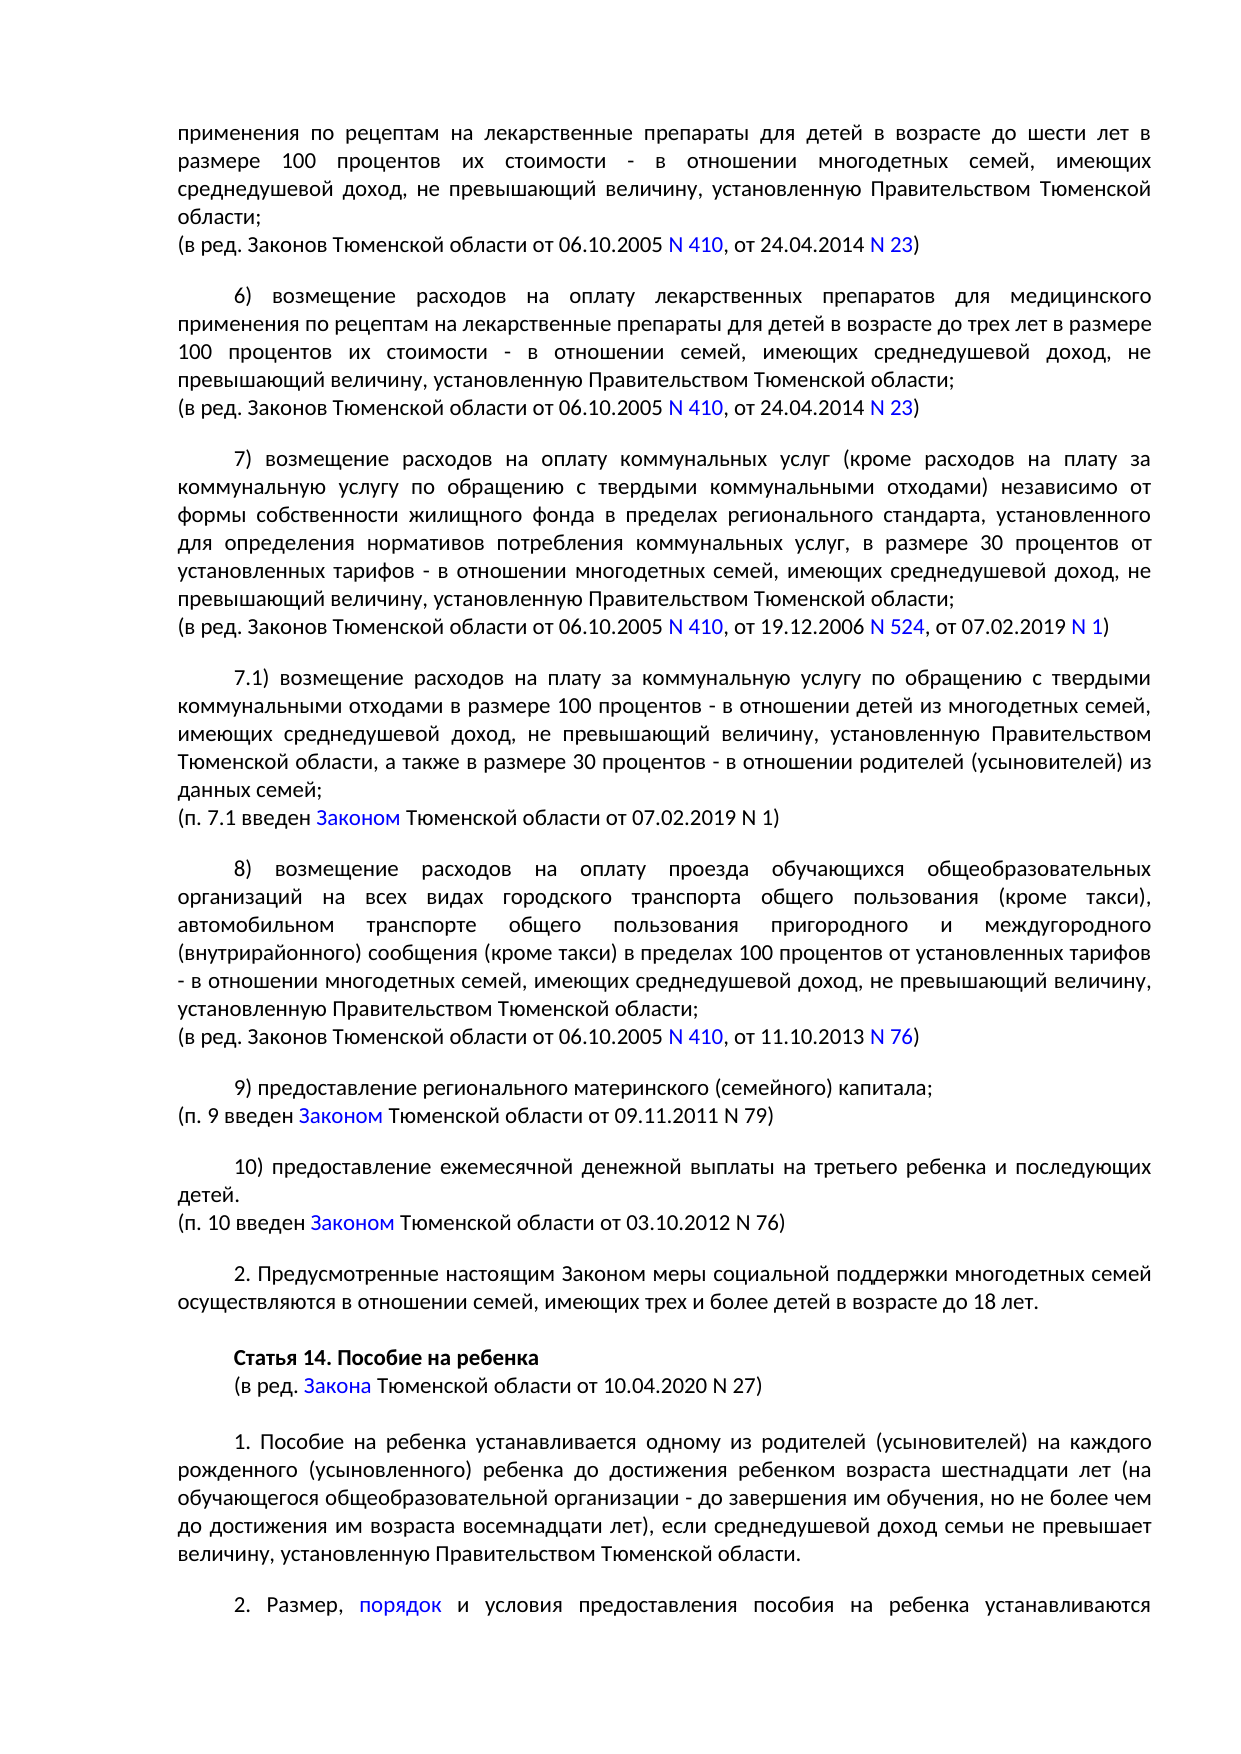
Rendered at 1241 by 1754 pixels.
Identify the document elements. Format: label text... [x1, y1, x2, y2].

text 1. Пособие на ребенка устанавливается одному из родителей (усыновителей) на каждого рожденного (усыновленного) ребенка до достижения ребенком возраста шестнадцати лет (на обучающегося общеобразовательной организации - до завершения им обучения, но не более чем до достижения им возраста восемнадцати лет), если среднедушевой доход семьи не превышает величину, установленную Правительством Тюменской области. [177, 1427, 1152, 1567]
title Статья 14. Пособие на ребенка [177, 1343, 1152, 1371]
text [177, 118, 1152, 230]
text (в ред. Законов Тюменской области от 06.10.2005 N 410, от 19.12.2006 N 524, от 07.02.2019 N 1) [177, 612, 1152, 640]
text 6) возмещение расходов на оплату лекарственных препаратов для медицинского применения по рецептам на лекарственные препараты для детей в возрасте до трех лет в размере 100 процентов их стоимости - в отношении семей, имеющих среднедушевой доход, не превышающий величину, установленную Правительством Тюменской области; [177, 281, 1152, 393]
text 2. Предусмотренные настоящим Законом меры социальной поддержки многодетных семей осуществляются в отношении семей, имеющих трех и более детей в возрасте до 18 лет. [177, 1259, 1152, 1315]
text 8) возмещение расходов на оплату проезда обучающихся общеобразовательных организаций на всех видах городского транспорта общего пользования (кроме такси), автомобильном транспорте общего пользования пригородного и междугородного (внутрирайонного) сообщения (кроме такси) в пределах 100 процентов от установленных тарифов - в отношении многодетных семей, имеющих среднедушевой доход, не превышающий величину, установленную Правительством Тюменской области; [177, 854, 1152, 1022]
text (п. 7.1 введен Законом Тюменской области от 07.02.2019 N 1) [177, 803, 1152, 831]
text (в ред. Законов Тюменской области от 06.10.2005 N 410, от 24.04.2014 N 23) [177, 230, 1152, 258]
text (п. 9 введен Законом Тюменской области от 09.11.2011 N 79) [177, 1101, 1152, 1129]
text (в ред. Законов Тюменской области от 06.10.2005 N 410, от 11.10.2013 N 76) [177, 1022, 1152, 1050]
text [177, 1590, 1152, 1618]
text 10) предоставление ежемесячной денежной выплаты на третьего ребенка и последующих детей. [177, 1152, 1152, 1208]
text 7) возмещение расходов на оплату коммунальных услуг (кроме расходов на плату за коммунальную услугу по обращению с твердыми коммунальными отходами) независимо от формы собственности жилищного фонда в пределах регионального стандарта, установленного для определения нормативов потребления коммунальных услуг, в размере 30 процентов от установленных тарифов - в отношении многодетных семей, имеющих среднедушевой доход, не превышающий величину, установленную Правительством Тюменской области; [177, 444, 1152, 612]
text 9) предоставление регионального материнского (семейного) капитала; [177, 1073, 1152, 1101]
text (в ред. Закона Тюменской области от 10.04.2020 N 27) [177, 1371, 1152, 1399]
text (в ред. Законов Тюменской области от 06.10.2005 N 410, от 24.04.2014 N 23) [177, 393, 1152, 421]
text 7.1) возмещение расходов на плату за коммунальную услугу по обращению с твердыми коммунальными отходами в размере 100 процентов - в отношении детей из многодетных семей, имеющих среднедушевой доход, не превышающий величину, установленную Правительством Тюменской области, а также в размере 30 процентов - в отношении родителей (усыновителей) из данных семей; [177, 663, 1152, 803]
text (п. 10 введен Законом Тюменской области от 03.10.2012 N 76) [177, 1208, 1152, 1236]
